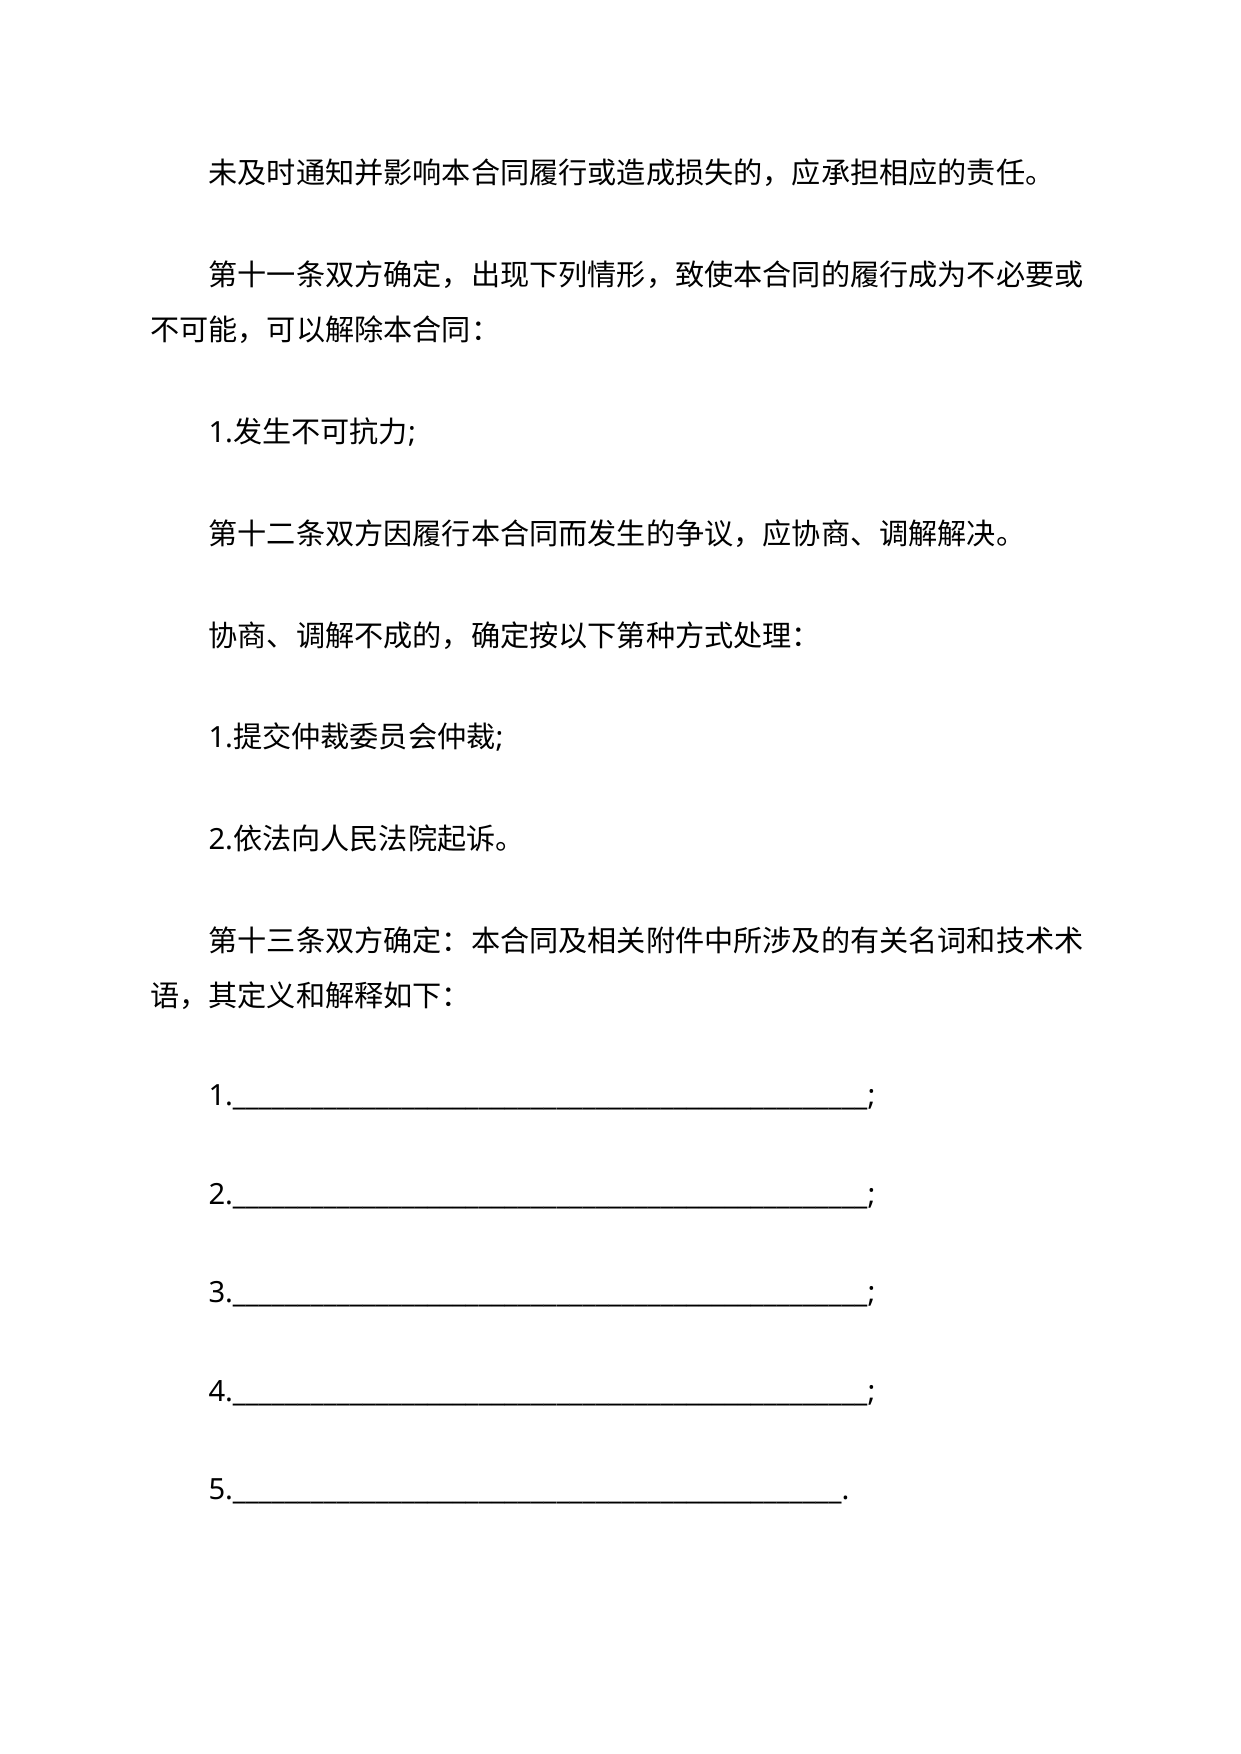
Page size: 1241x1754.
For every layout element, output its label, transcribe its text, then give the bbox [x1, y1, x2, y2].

text 未及时通知并影响本合同履行或造成损失的，应承担相应的责任。 [150, 150, 1090, 192]
text 3._________________________________________________; [150, 1271, 1090, 1311]
text 2.依法向人民法院起诉。 [150, 816, 1090, 858]
text 1.提交仲裁委员会仲裁; [150, 714, 1090, 756]
text 1._________________________________________________; [150, 1074, 1090, 1114]
text 1.发生不可抗力; [150, 408, 1090, 451]
text 协商、调解不成的，确定按以下第种方式处理： [150, 612, 1090, 654]
text 第十一条双方确定，出现下列情形，致使本合同的履行成为不必要或不可能，可以解除本合同： [150, 252, 1090, 349]
text 2._________________________________________________; [150, 1173, 1090, 1213]
text 5._______________________________________________. [150, 1468, 1090, 1508]
text 第十三条双方确定：本合同及相关附件中所涉及的有关名词和技术术语，其定义和解释如下： [150, 918, 1090, 1015]
text 4._________________________________________________; [150, 1370, 1090, 1409]
text 第十二条双方因履行本合同而发生的争议，应协商、调解解决。 [150, 510, 1090, 553]
